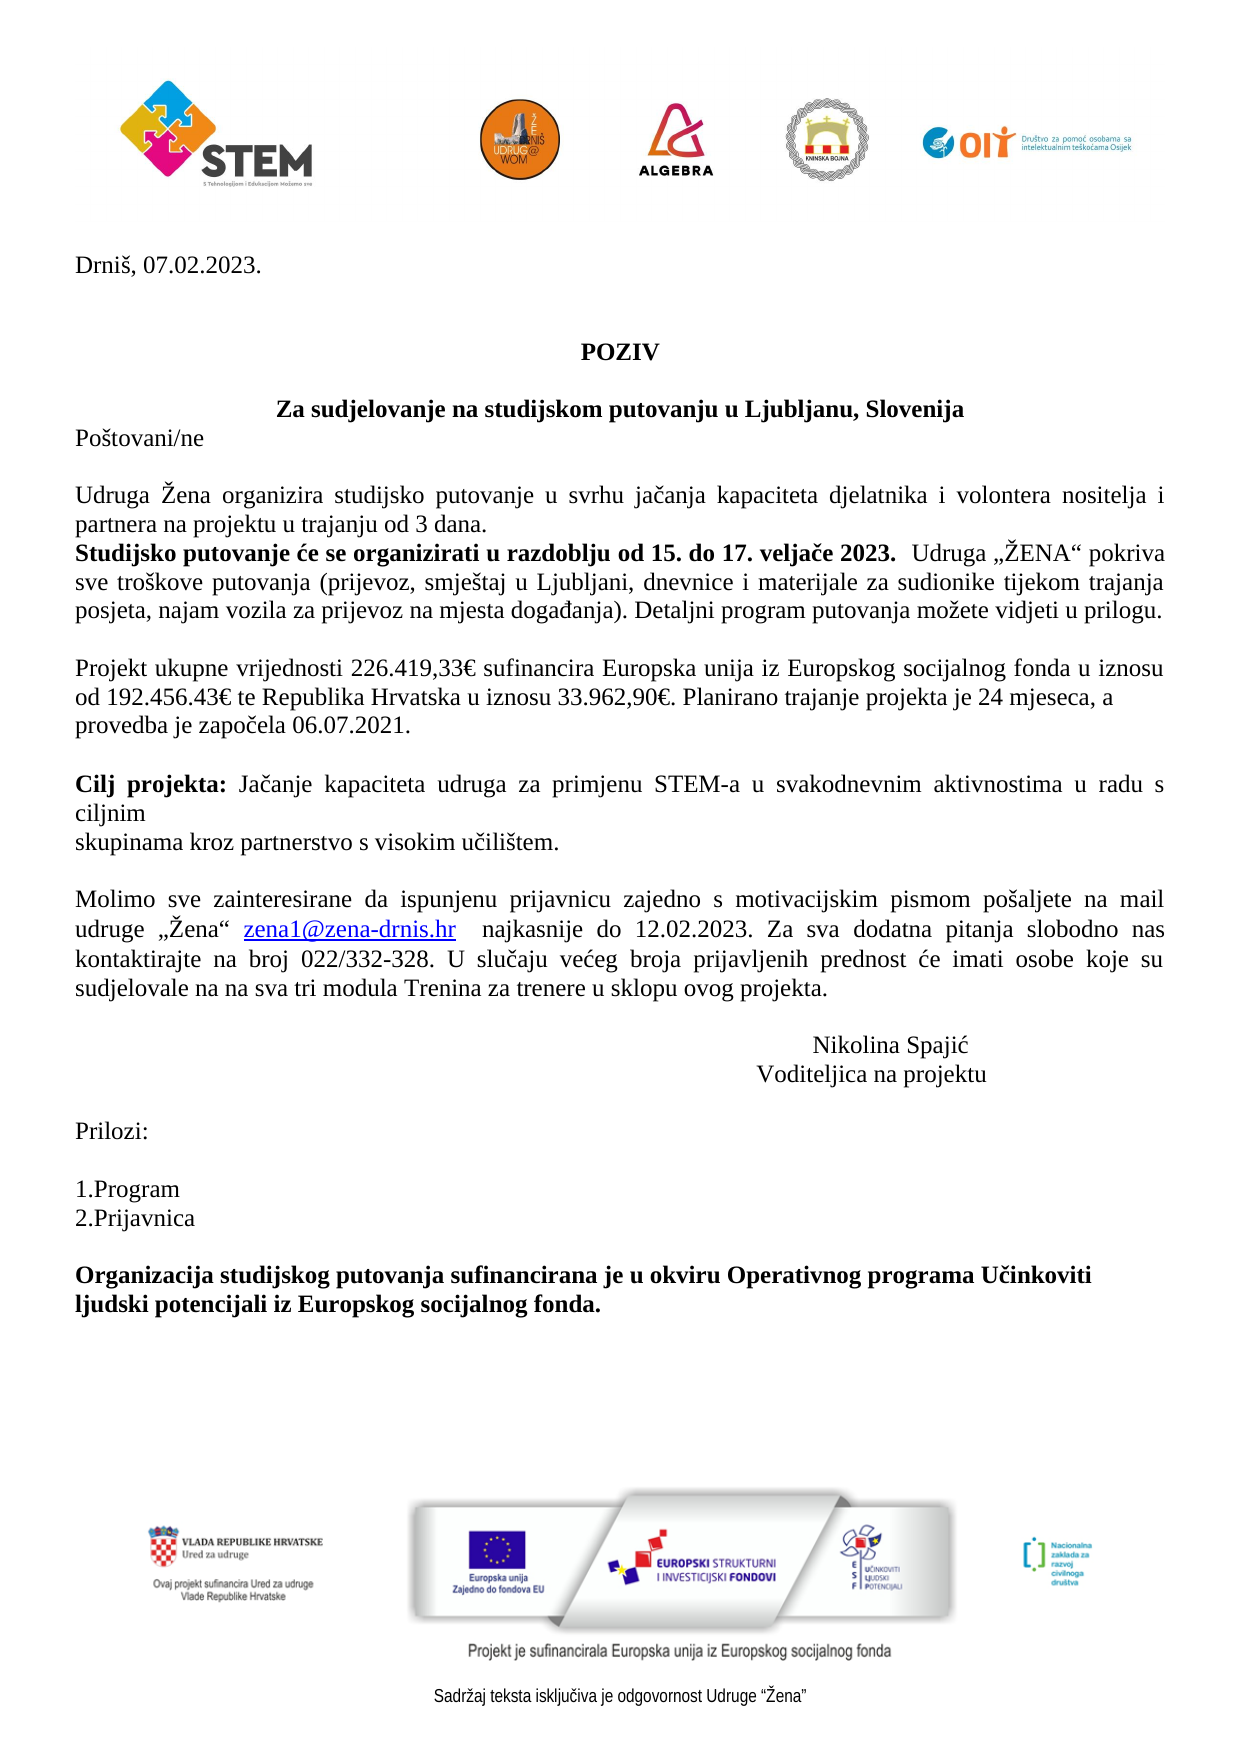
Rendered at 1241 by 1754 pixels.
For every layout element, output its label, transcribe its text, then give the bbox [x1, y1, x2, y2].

picture [75, 47, 1166, 222]
text Projekt ukupne vrijednosti 226.419,33€ sufinancira Europska unija iz Europskog socijalnog fonda u iznosu od 192.456.43€ te Republika Hrvatska u iznosu 33.962,90€. Planirano trajanje projekta je 24 mjeseca, a [75, 653, 1165, 710]
text 2.Prijavnica [75, 1203, 1165, 1231]
text Drniš, 07.02.2023. [75, 250, 1165, 279]
text Studijsko putovanje će se organizirati u razdoblju od 15. do 17. veljače 2023. Udruga „ŽENA“ pokriva sve troškove putovanja (prijevoz, smještaj u Ljubljani, dnevnice i materijale za sudionike tijekom trajanja posjeta, najam vozila za prijevoz na mjesta događanja). Detaljni program putovanja možete vidjeti u prilogu. [75, 538, 1165, 624]
text provedba je započela 06.07.2021. [75, 710, 1165, 739]
text Organizacija studijskog putovanja sufinancirana je u okviru Operativnog programa Učinkoviti ljudski potencijali iz Europskog socijalnog fonda. [75, 1260, 1165, 1318]
text Prilozi: [75, 1116, 1165, 1145]
text 1.Program [75, 1174, 1165, 1203]
text Za sudjelovanje na studijskom putovanju u Ljubljanu, Slovenija [75, 394, 1165, 423]
text Udruga Žena organizira studijsko putovanje u svrhu jačanja kapaciteta djelatnika i volontera nositelja i partnera na projektu u trajanju od 3 dana. [75, 480, 1165, 538]
text skupinama kroz partnerstvo s visokim učilištem. [75, 827, 1165, 856]
text Voditeljica na projektu [75, 1059, 1165, 1088]
text POZIV [75, 337, 1165, 365]
picture [75, 1479, 1166, 1665]
text Poštovani/ne [75, 423, 1165, 452]
text Nikolina Spajić [75, 1030, 1165, 1059]
text Molimo sve zainteresirane da ispunjenu prijavnicu zajedno s motivacijskim pismom pošaljete na mail udruge „Žena“ zena1@zena-drnis.hr najkasnije do 12.02.2023. Za sva dodatna pitanja slobodno nas kontaktirajte na broj 022/332-328. U slučaju većeg broja prijavljenih prednost će imati osobe koje su sudjelovale na na sva tri modula Trenina za trenere u sklopu ovog projekta. [75, 884, 1165, 1001]
text Cilj projekta: Jačanje kapaciteta udruga za primjenu STEM-a u svakodnevnim aktivnostima u radu s ciljnim [75, 769, 1165, 827]
